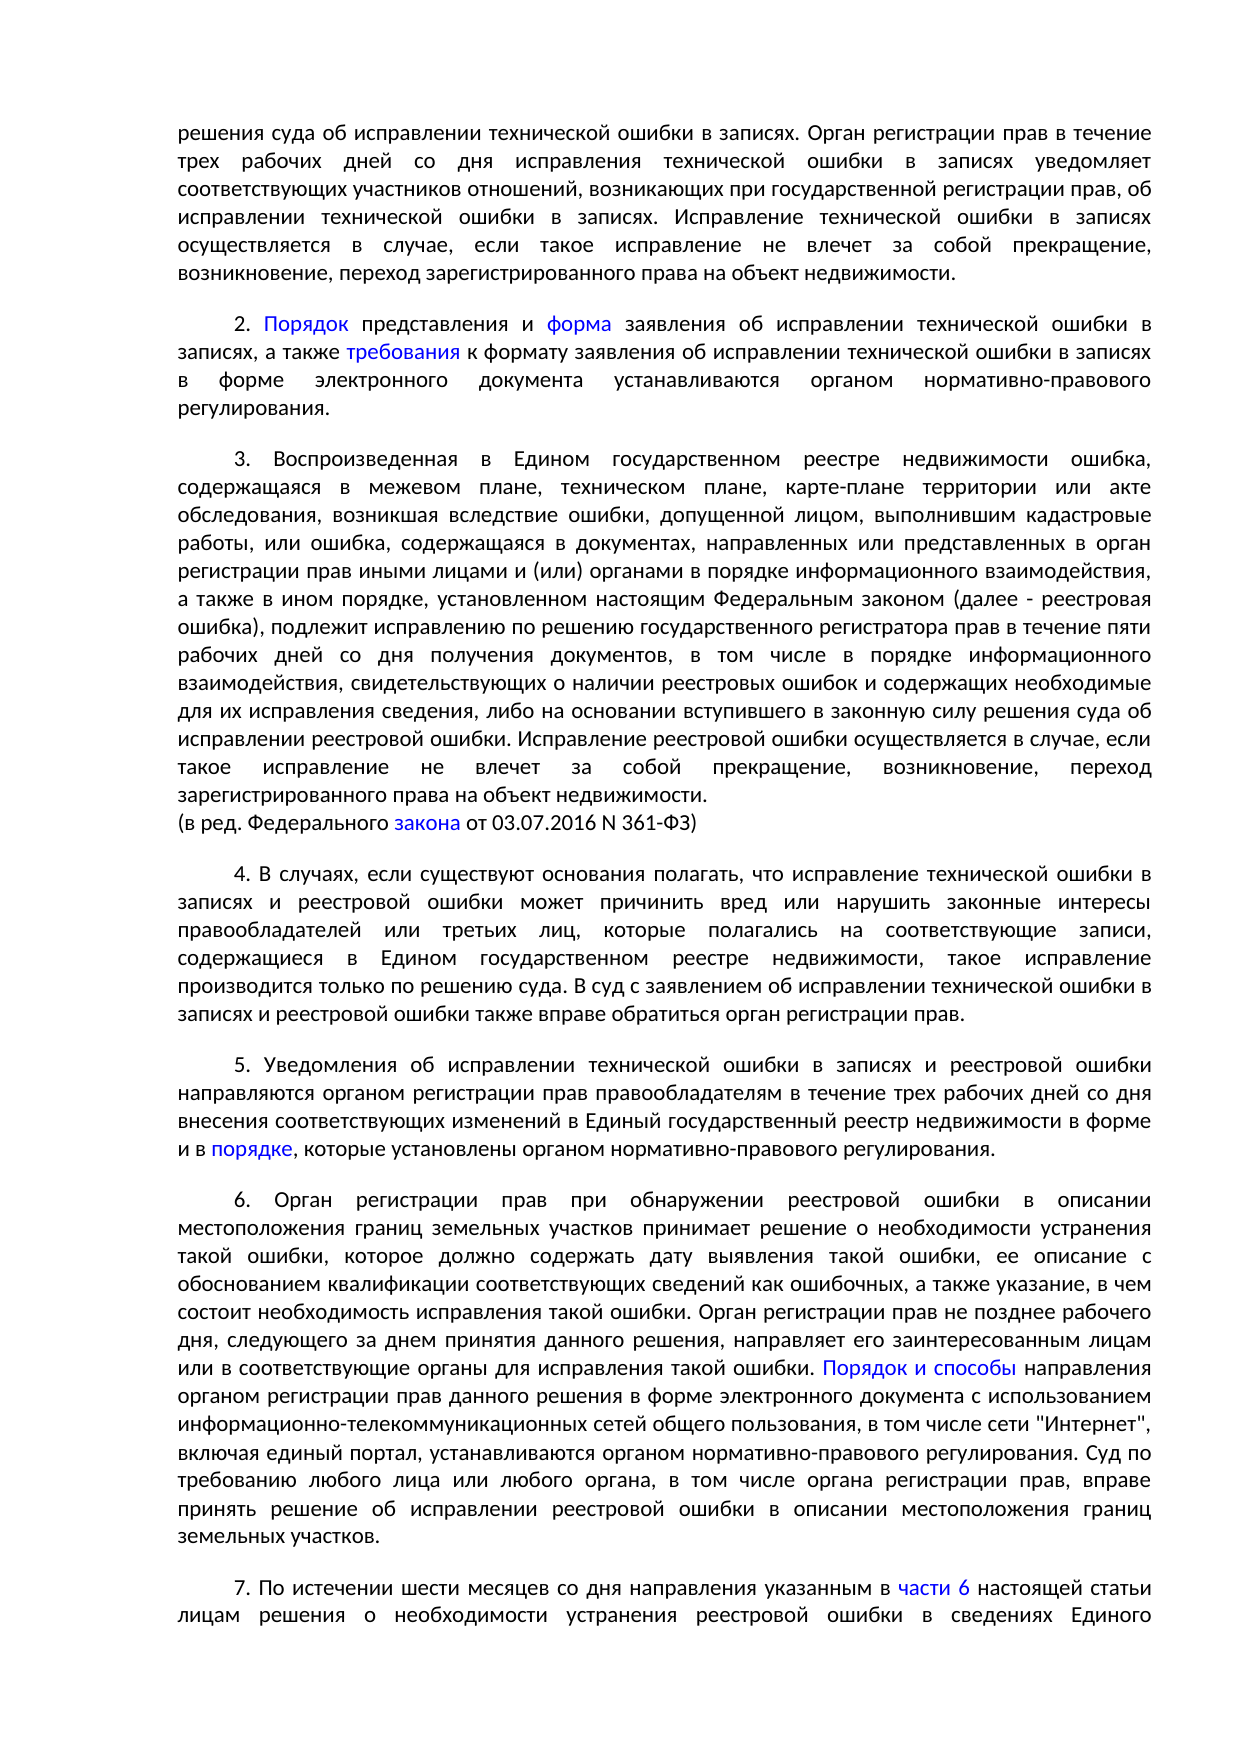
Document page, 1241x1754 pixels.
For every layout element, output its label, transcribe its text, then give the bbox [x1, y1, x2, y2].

text 6. Орган регистрации прав при обнаружении реестровой ошибки в описании местоположения границ земельных участков принимает решение о необходимости устранения такой ошибки, которое должно содержать дату выявления такой ошибки, ее описание с обоснованием квалификации соответствующих сведений как ошибочных, а также указание, в чем состоит необходимость исправления такой ошибки. Орган регистрации прав не позднее рабочего дня, следующего за днем принятия данного решения, направляет его заинтересованным лицам или в соответствующие органы для исправления такой ошибки. Порядок и способы направления органом регистрации прав данного решения в форме электронного документа с использованием информационно-телекоммуникационных сетей общего пользования, в том числе сети "Интернет", включая единый портал, устанавливаются органом нормативно-правового регулирования. Суд по требованию любого лица или любого органа, в том числе органа регистрации прав, вправе принять решение об исправлении реестровой ошибки в описании местоположения границ земельных участков. [177, 1185, 1152, 1550]
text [177, 1573, 1152, 1629]
text 3. Воспроизведенная в Едином государственном реестре недвижимости ошибка, содержащаяся в межевом плане, техническом плане, карте-плане территории или акте обследования, возникшая вследствие ошибки, допущенной лицом, выполнившим кадастровые работы, или ошибка, содержащаяся в документах, направленных или представленных в орган регистрации прав иными лицами и (или) органами в порядке информационного взаимодействия, а также в ином порядке, установленном настоящим Федеральным законом (далее - реестровая ошибка), подлежит исправлению по решению государственного регистратора прав в течение пяти рабочих дней со дня получения документов, в том числе в порядке информационного взаимодействия, свидетельствующих о наличии реестровых ошибок и содержащих необходимые для их исправления сведения, либо на основании вступившего в законную силу решения суда об исправлении реестровой ошибки. Исправление реестровой ошибки осуществляется в случае, если такое исправление не влечет за собой прекращение, возникновение, переход зарегистрированного права на объект недвижимости. [177, 444, 1152, 808]
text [177, 118, 1152, 286]
text 2. Порядок представления и форма заявления об исправлении технической ошибки в записях, а также требования к формату заявления об исправлении технической ошибки в записях в форме электронного документа устанавливаются органом нормативно-правового регулирования. [177, 309, 1152, 421]
text 4. В случаях, если существуют основания полагать, что исправление технической ошибки в записях и реестровой ошибки может причинить вред или нарушить законные интересы правообладателей или третьих лиц, которые полагались на соответствующие записи, содержащиеся в Едином государственном реестре недвижимости, такое исправление производится только по решению суда. В суд с заявлением об исправлении технической ошибки в записях и реестровой ошибки также вправе обратиться орган регистрации прав. [177, 859, 1152, 1027]
text (в ред. Федерального закона от 03.07.2016 N 361-ФЗ) [177, 808, 1152, 836]
text 5. Уведомления об исправлении технической ошибки в записях и реестровой ошибки направляются органом регистрации прав правообладателям в течение трех рабочих дней со дня внесения соответствующих изменений в Единый государственный реестр недвижимости в форме и в порядке, которые установлены органом нормативно-правового регулирования. [177, 1050, 1152, 1162]
